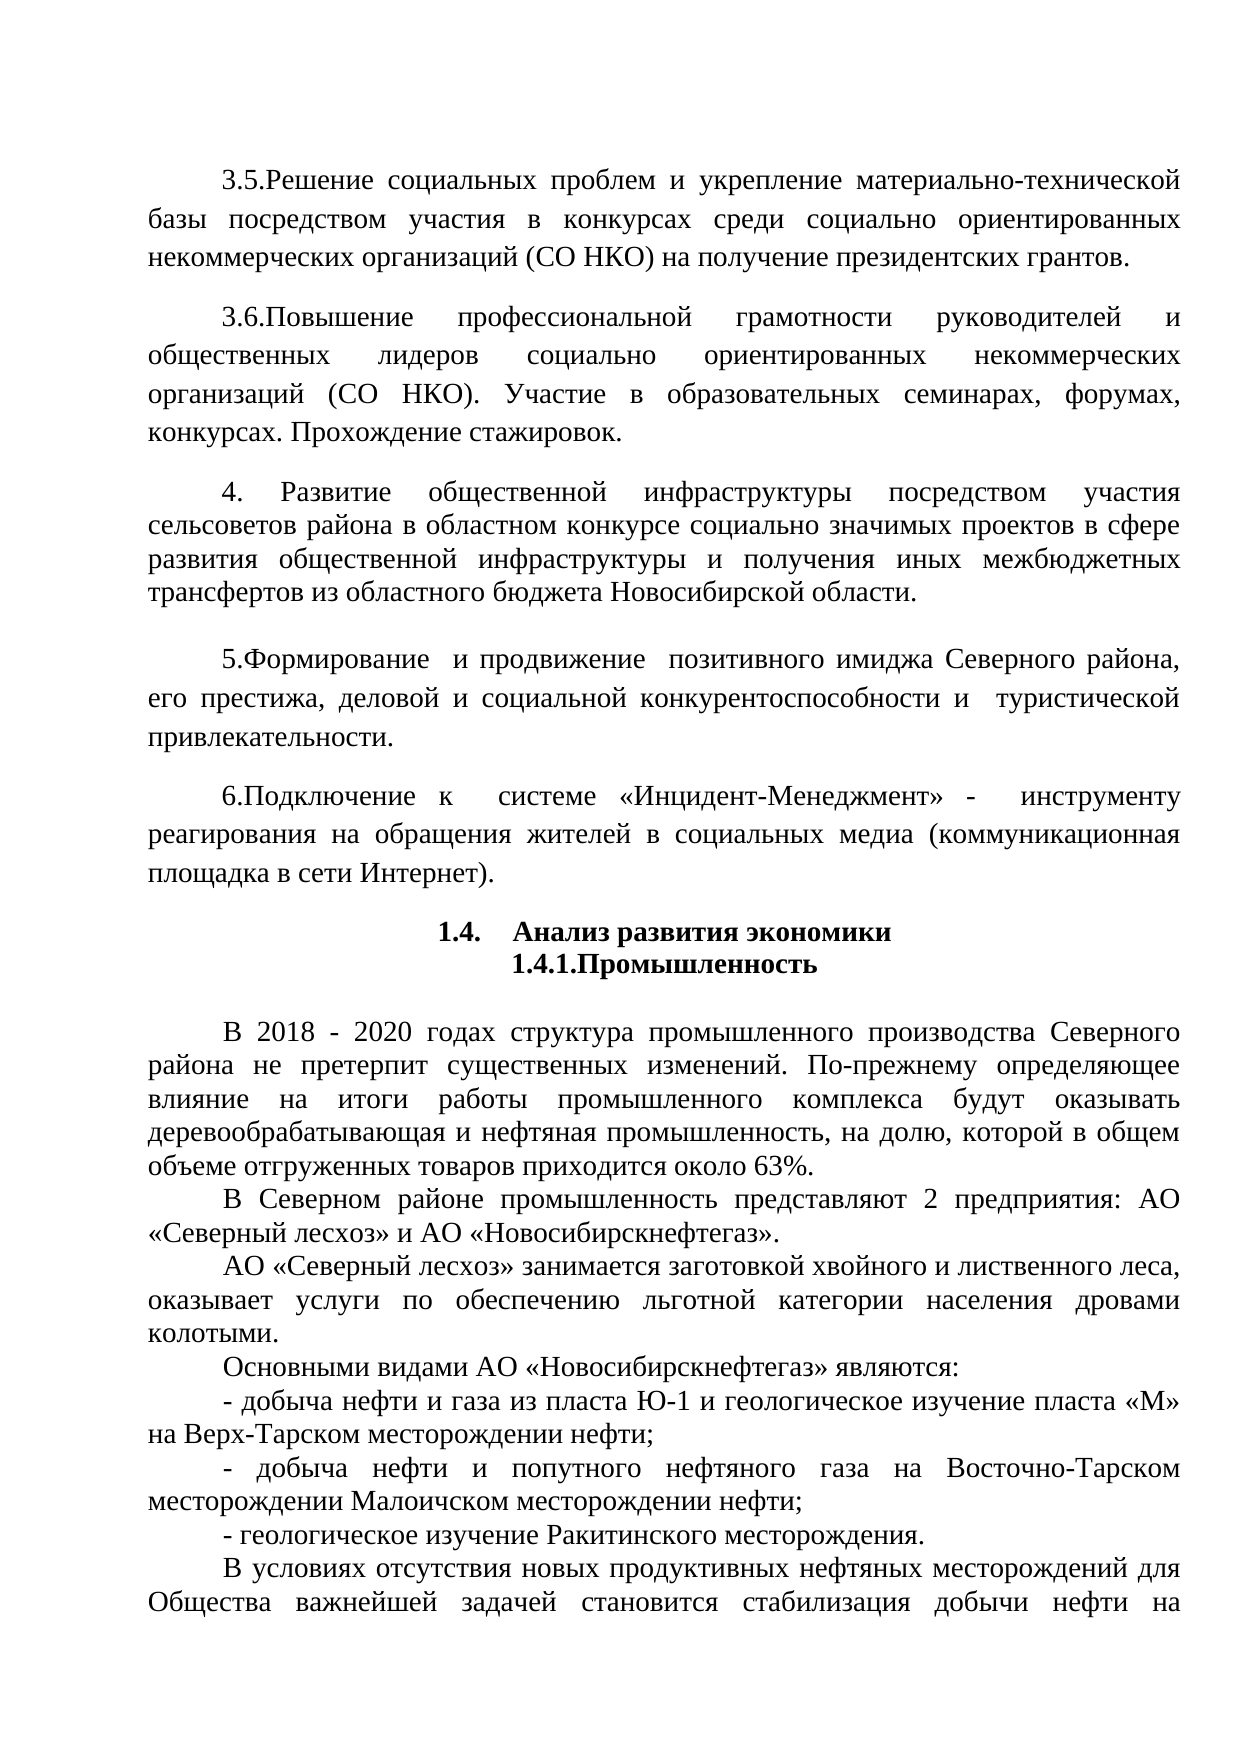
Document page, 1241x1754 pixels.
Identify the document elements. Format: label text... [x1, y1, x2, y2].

text 6.Подключение к системе «Инцидент-Менеджмент» - инструменту реагирования на обращения жителей в социальных медиа (коммуникационная площадка в сети Интернет). [148, 778, 1181, 817]
text 5.Формирование и продвижение позитивного имиджа Северного района, его престижа, деловой и социальной конкурентоспособности и туристической привлекательности. [148, 642, 1181, 680]
text 1.4.1.Промышленность [148, 948, 1181, 981]
text Основными видами АО «Новосибирскнефтегаз» являются: [148, 1349, 1181, 1383]
text 5.Формирование и продвижение позитивного имиджа Северного района, его престижа, деловой и социальной конкурентоспособности и туристической привлекательности. [148, 714, 1181, 752]
text 3.6.Повышение профессиональной грамотности руководителей и общественных лидеров социально ориентированных некоммерческих организаций (СО НКО). Участие в образовательных семинарах, форумах, конкурсах. Прохождение стажировок. [148, 299, 1181, 448]
list Анализ развития экономики [148, 914, 1181, 948]
text - добыча нефти и попутного нефтяного газа на Восточно-Тарском месторождении Малоичском месторождении нефти; [148, 1450, 1181, 1517]
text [148, 1550, 1181, 1617]
text - добыча нефти и газа из пласта Ю-1 и геологическое изучение пласта «М» на Верх-Тарском месторождении нефти; [148, 1383, 1181, 1450]
text 3.5.Решение социальных проблем и укрепление материально-технической базы посредством участия в конкурсах среди социально ориентированных некоммерческих организаций (СО НКО) на получение президентских грантов. [148, 162, 1181, 273]
text В 2018 - 2020 годах структура промышленного производства Северного района не претерпит существенных изменений. По-прежнему определяющее влияние на итоги работы промышленного комплекса будут оказывать деревообрабатывающая и нефтяная промышленность, на долю, которой в общем объеме отгруженных товаров приходится около 63%. [148, 1014, 1181, 1181]
text 6.Подключение к системе «Инцидент-Менеджмент» - инструменту реагирования на обращения жителей в социальных медиа (коммуникационная площадка в сети Интернет). [148, 850, 1181, 889]
text В Северном районе промышленность представляют 2 предприятия: АО «Северный лесхоз» и АО «Новосибирскнефтегаз». [148, 1181, 1181, 1248]
text АО «Северный лесхоз» занимается заготовкой хвойного и лиственного леса, оказывает услуги по обеспечению льготной категории населения дровами колотыми. [148, 1248, 1181, 1349]
text 4. Развитие общественной инфраструктуры посредством участия сельсоветов района в областном конкурсе социально значимых проектов в сфере развития общественной инфраструктуры и получения иных межбюджетных трансфертов из областного бюджета Новосибирской области. [148, 474, 1181, 608]
text - геологическое изучение Ракитинского месторождения. [148, 1517, 1181, 1550]
